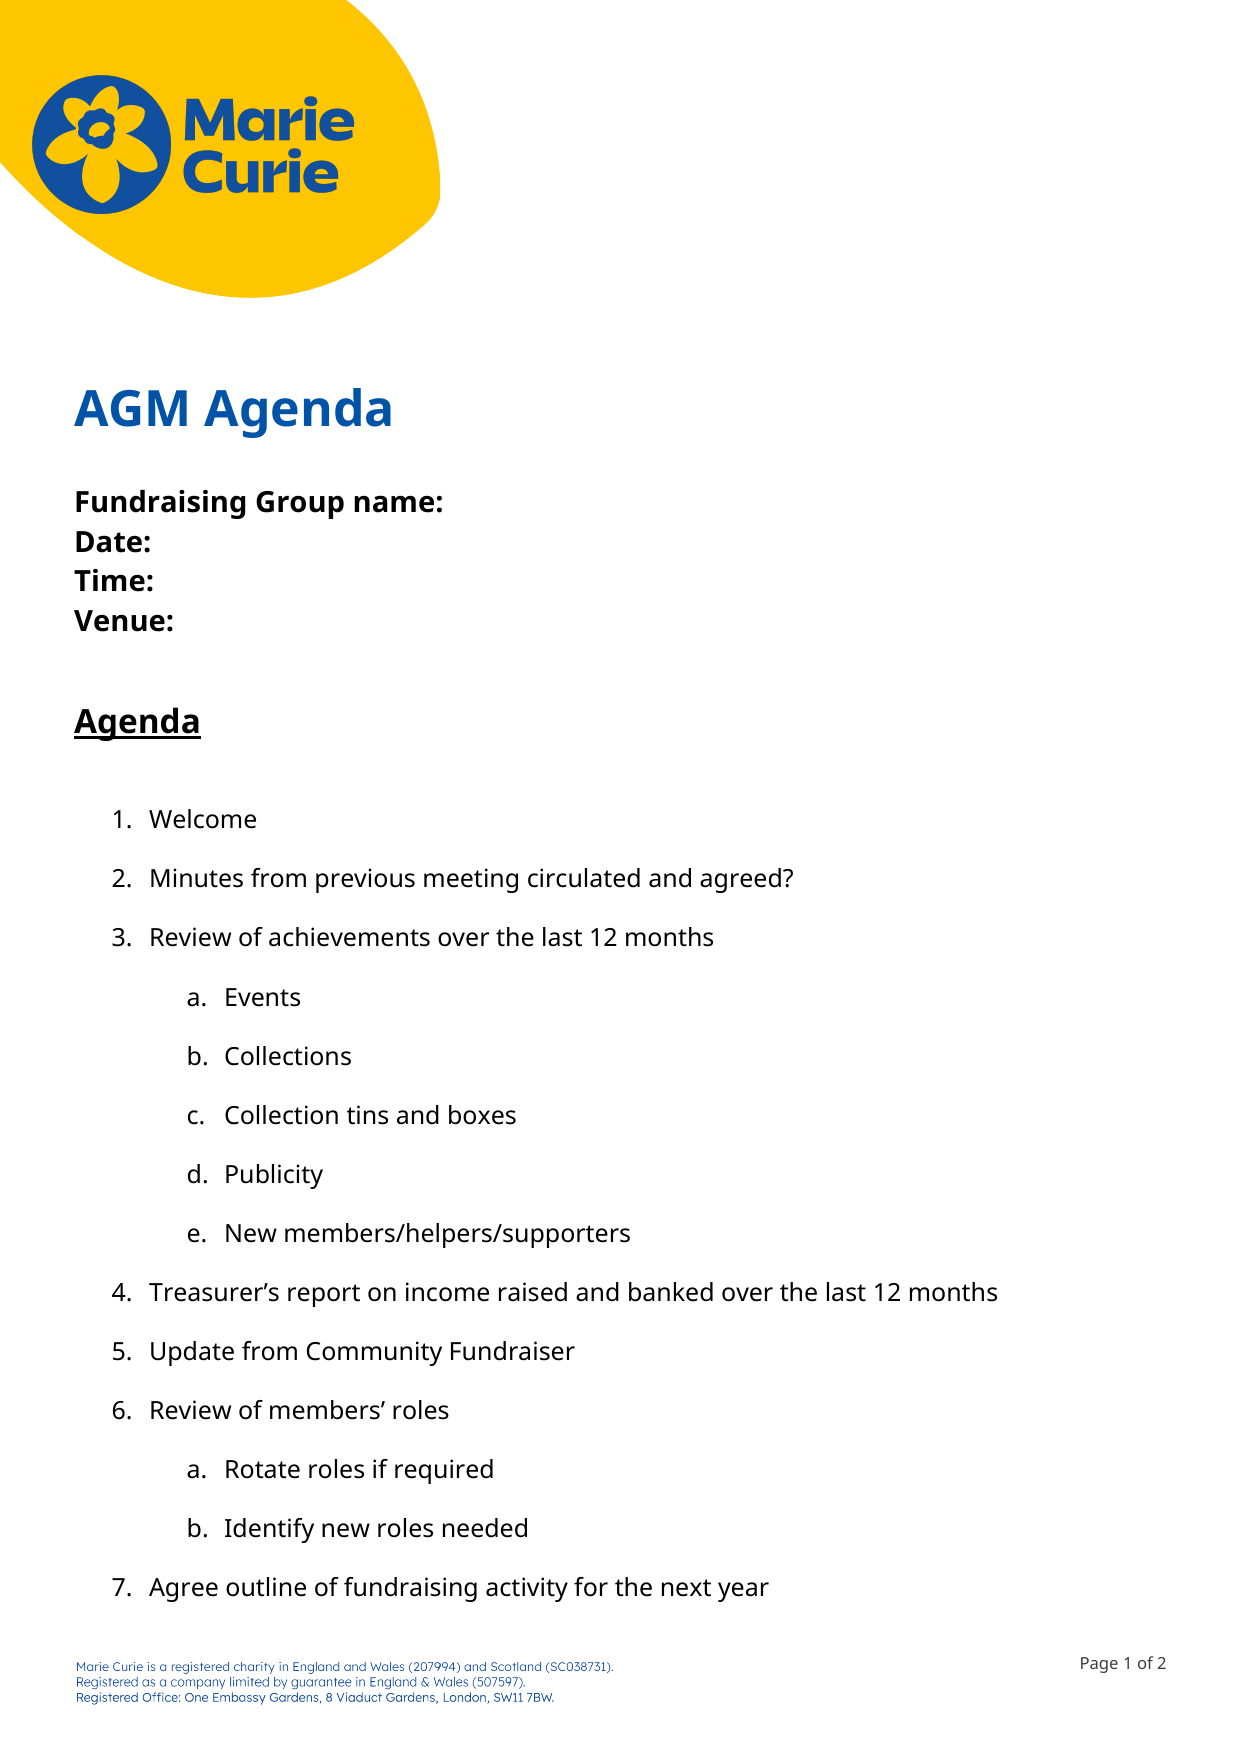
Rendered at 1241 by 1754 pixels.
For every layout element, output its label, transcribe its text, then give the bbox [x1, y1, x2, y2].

subtitle Time: [74, 561, 1166, 600]
list Collections [186, 1038, 1166, 1072]
list Minutes from previous meeting circulated and agreed? [111, 861, 1166, 895]
list Publicity [186, 1156, 1166, 1190]
list New members/helpers/supporters [186, 1215, 1166, 1249]
list Treasurer’s report on income raised and banked over the last 12 months [111, 1274, 1166, 1308]
list Events [186, 979, 1166, 1013]
list Identify new roles needed [186, 1511, 1166, 1545]
subtitle Agenda [74, 698, 1166, 744]
list Collection tins and boxes [186, 1097, 1166, 1131]
list Welcome [111, 802, 1166, 836]
subtitle Venue: [74, 600, 1166, 640]
picture [75, 1661, 620, 1705]
subtitle Date: [74, 521, 1166, 561]
title AGM Agenda [74, 373, 1033, 441]
list Agree outline of fundraising activity for the next year [111, 1570, 1166, 1604]
list Rotate roles if required [186, 1452, 1166, 1486]
picture [0, 0, 440, 298]
subtitle Fundraising Group name: [74, 481, 1166, 521]
list Update from Community Fundraiser [111, 1333, 1166, 1368]
list Review of members’ roles [111, 1393, 1166, 1427]
list Review of achievements over the last 12 months [111, 920, 1166, 954]
